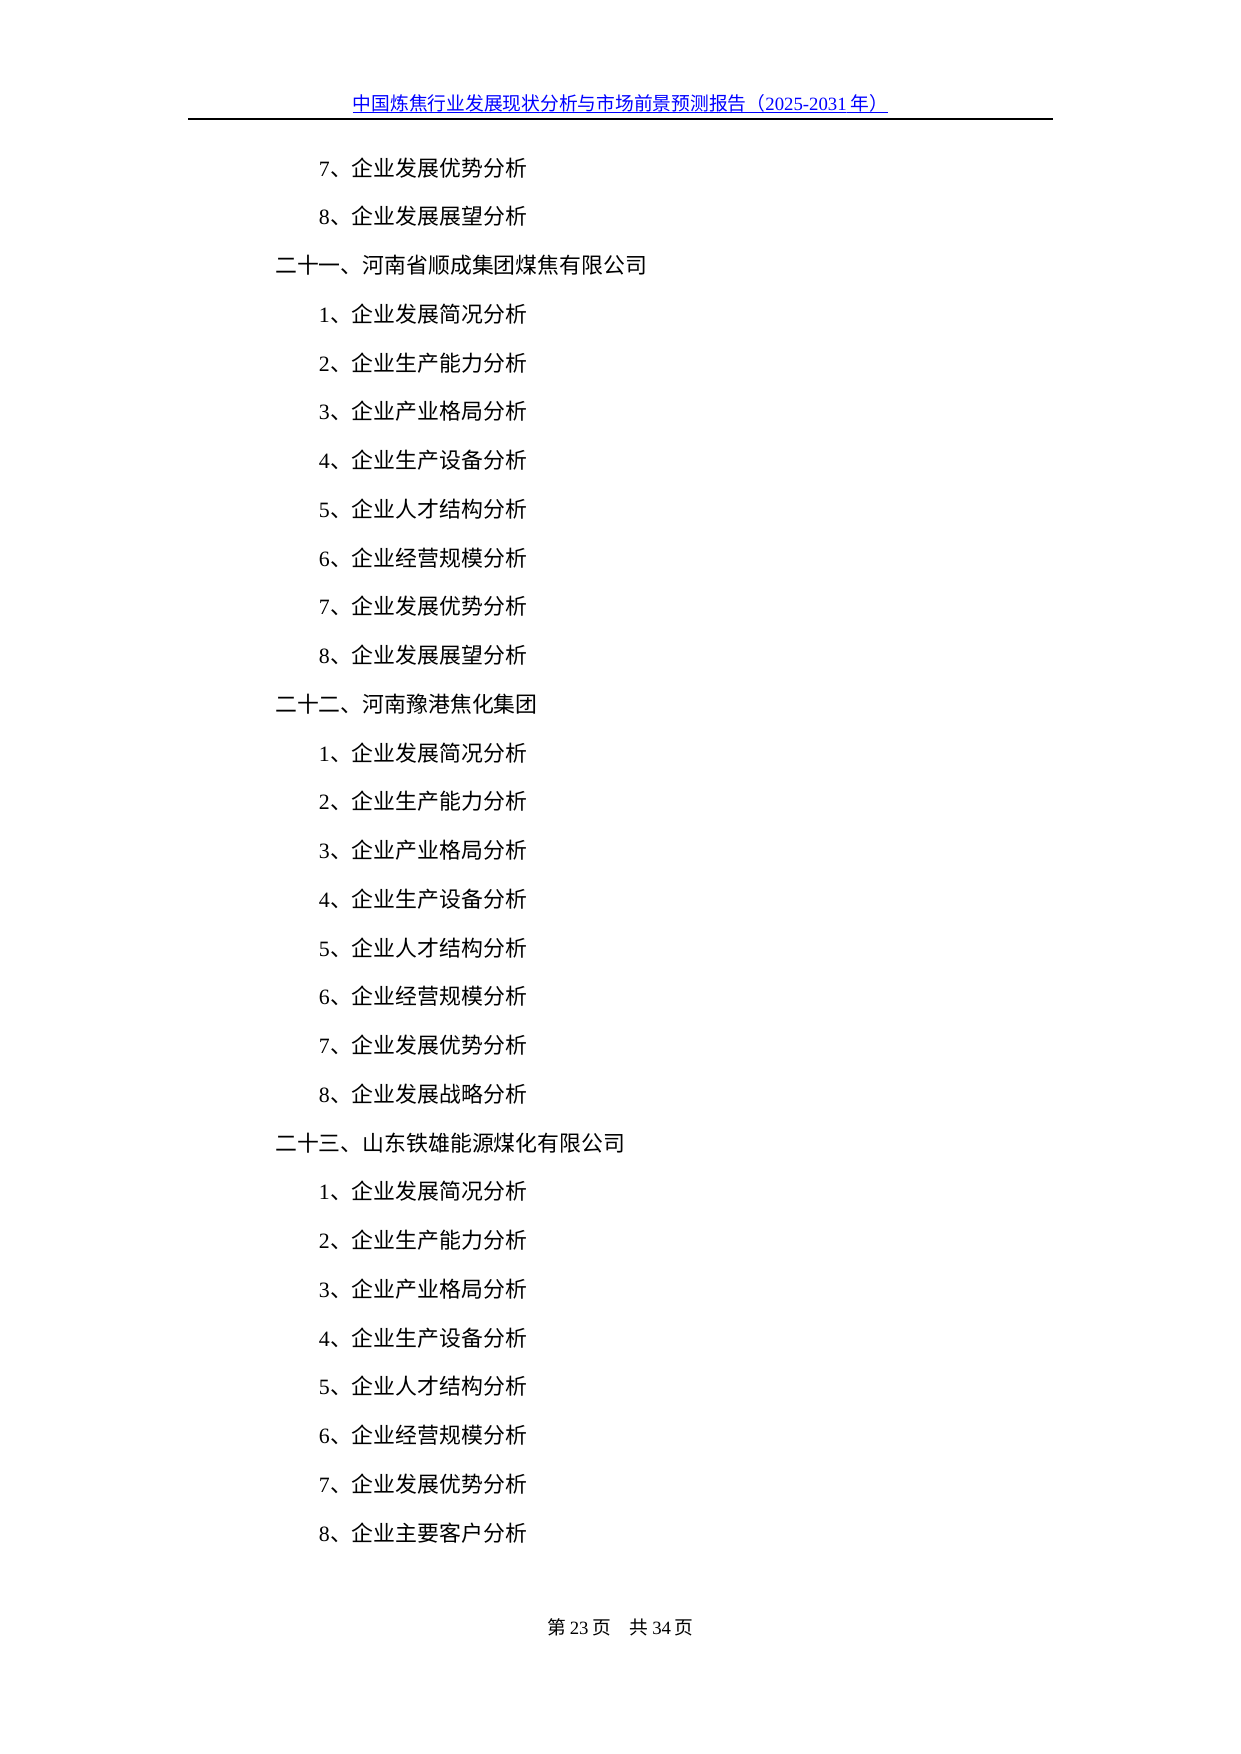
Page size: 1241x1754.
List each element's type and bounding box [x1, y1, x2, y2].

text [187, 150, 1053, 1548]
